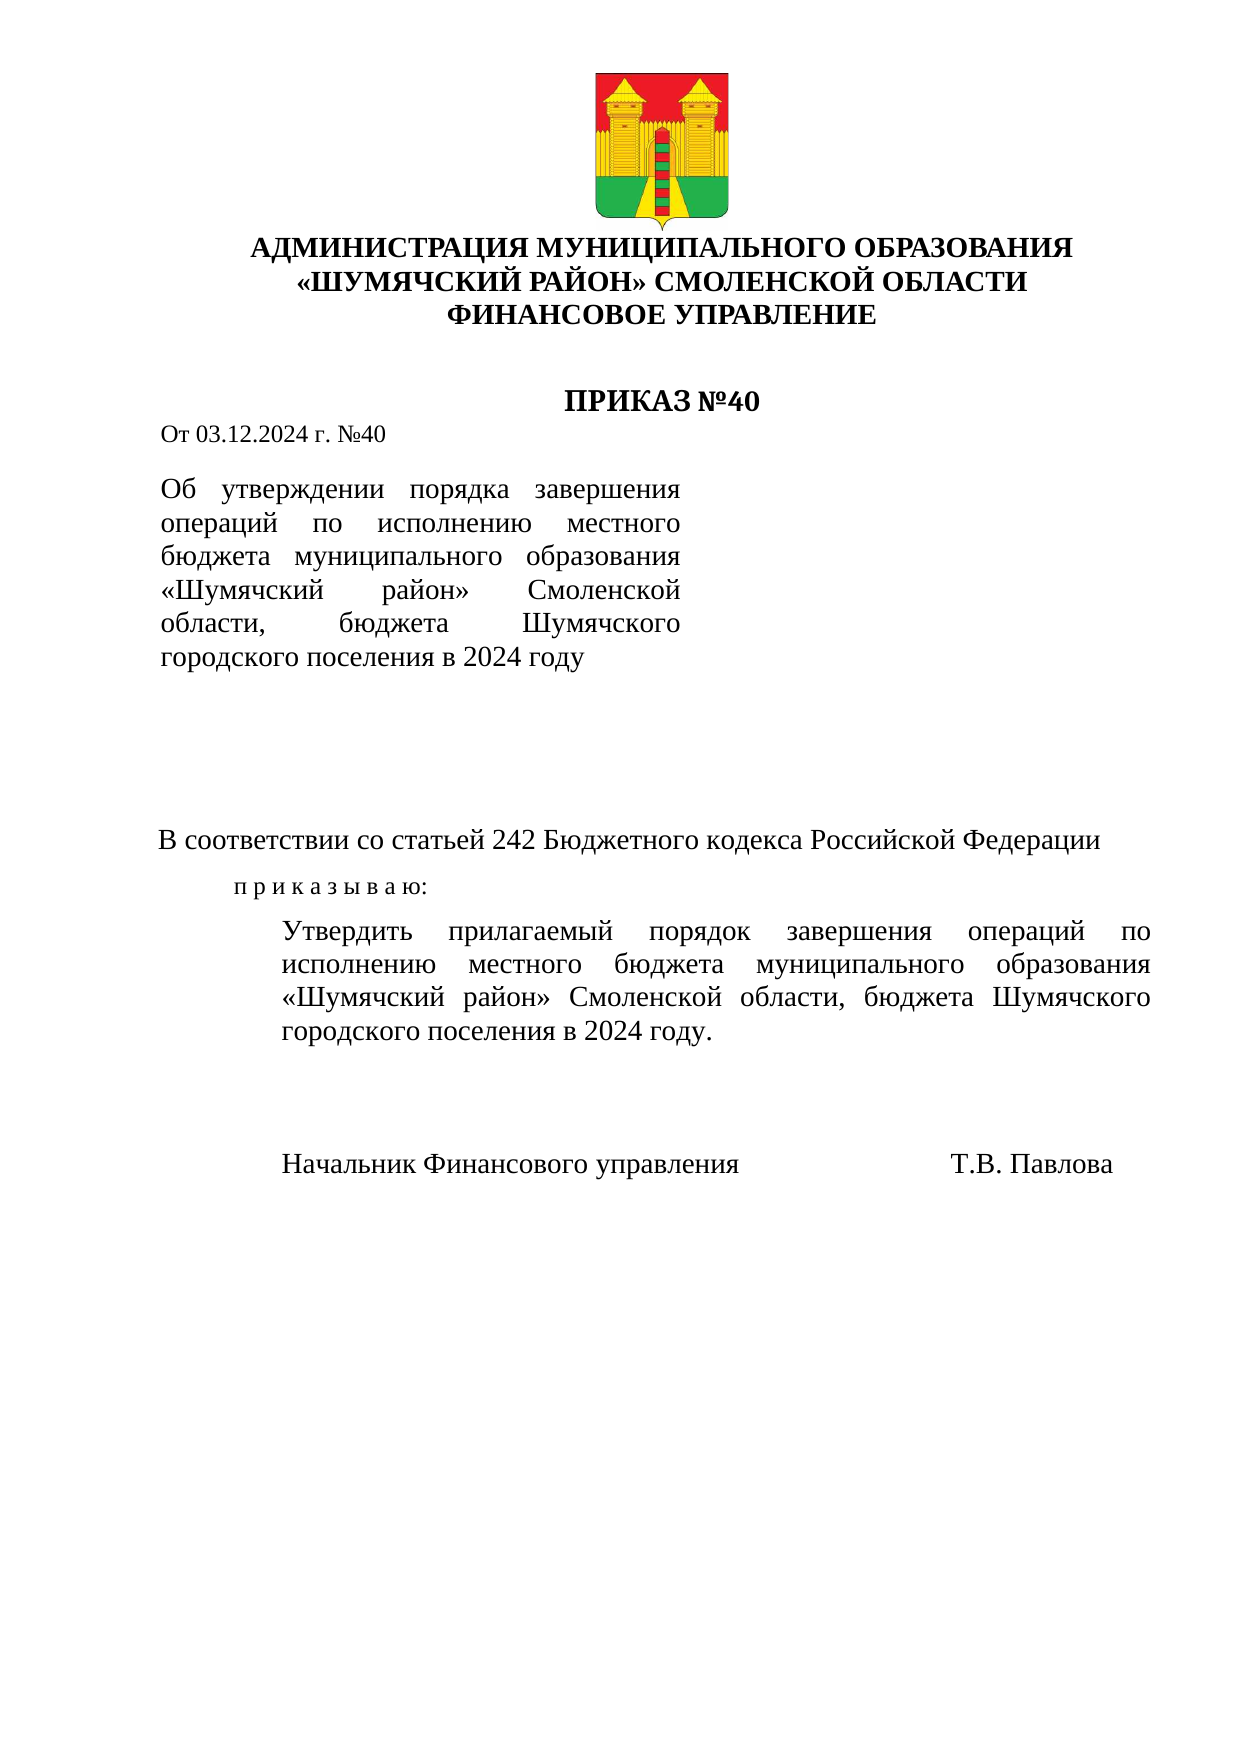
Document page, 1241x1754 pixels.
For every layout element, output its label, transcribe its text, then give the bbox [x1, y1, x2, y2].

text От 03.12.2024 г. №40 [160, 419, 1163, 447]
text В соответствии со статьей 242 Бюджетного кодекса Российской Федерации [101, 822, 1153, 855]
text АДМИНИСТРАЦИЯ МУНИЦИПАЛЬНОГО ОБРАЗОВАНИЯ [160, 230, 1163, 264]
list Начальник Финансового управления Т.В. Павлова [281, 1147, 1151, 1180]
text п р и к а з ы в а ю: [233, 868, 1163, 901]
text «ШУМЯЧСКИЙ РАЙОН» СМОЛЕНСКОЙ ОБЛАСТИ [160, 264, 1163, 297]
text ФИНАНСОВОЕ УПРАВЛЕНИЕ [160, 297, 1163, 331]
subtitle ПРИКАЗ №40 [160, 385, 1163, 419]
picture [595, 73, 729, 231]
table_header Об утверждении порядка завершения операций по исполнению местного бюджета муниципального образования «Шумячский район» Смоленской области, бюджета Шумячского городского поселения в 2024 году [149, 448, 692, 788]
list Утвердить прилагаемый порядок завершения операций по исполнению местного бюджета муниципального образования «Шумячский район» Смоленской области, бюджета Шумячского городского поселения в 2024 году. [281, 914, 1151, 1047]
